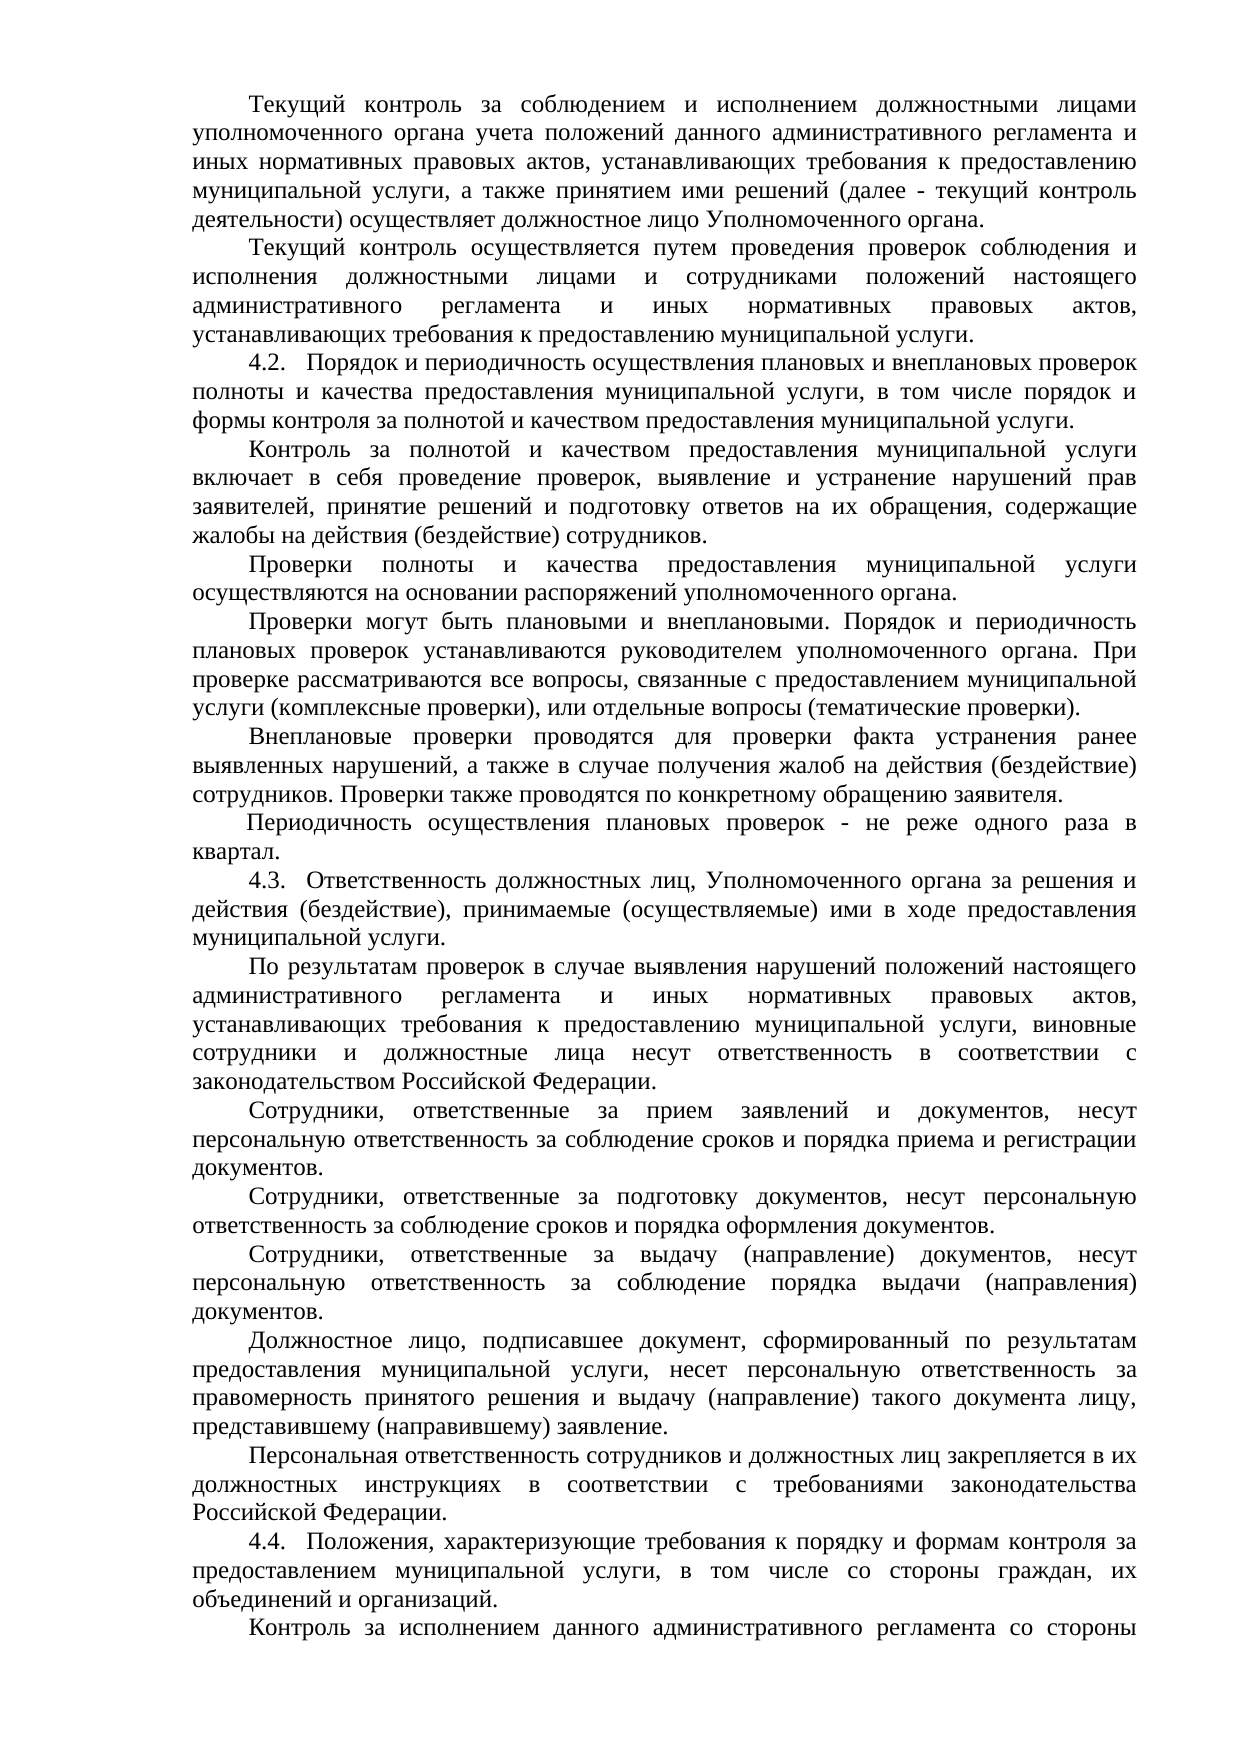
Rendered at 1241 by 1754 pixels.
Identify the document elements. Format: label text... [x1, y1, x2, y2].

text Сотрудники, ответственные за выдачу (направление) документов, несут персональную ответственность за соблюдение порядка выдачи (направления) документов. [192, 1239, 1138, 1325]
text Текущий контроль осуществляется путем проведения проверок соблюдения и исполнения должностными лицами и сотрудниками положений настоящего административного регламента и иных нормативных правовых актов, устанавливающих требования к предоставлению муниципальной услуги. [192, 232, 1138, 347]
text Сотрудники, ответственные за прием заявлений и документов, несут персональную ответственность за соблюдение сроков и порядка приема и регистрации документов. [192, 1095, 1138, 1181]
list Ответственность должностных лиц, Уполномоченного органа за решения и действия (бездействие), принимаемые (осуществляемые) ими в ходе предоставления муниципальной услуги. [192, 865, 1138, 951]
text Сотрудники, ответственные за подготовку документов, несут персональную ответственность за соблюдение сроков и порядка оформления документов. [192, 1181, 1138, 1239]
text По результатам проверок в случае выявления нарушений положений настоящего административного регламента и иных нормативных правовых актов, устанавливающих требования к предоставлению муниципальной услуги, виновные сотрудники и должностные лица несут ответственность в соответствии с законодательством Российской Федерации. [192, 951, 1138, 1095]
text Должностное лицо, подписавшее документ, сформированный по результатам предоставления муниципальной услуги, несет персональную ответственность за правомерность принятого решения и выдачу (направление) такого документа лицу, представившему (направившему) заявление. [192, 1325, 1138, 1440]
list Порядок и периодичность осуществления плановых и внеплановых проверок полноты и качества предоставления муниципальной услуги, в том числе порядок и формы контроля за полнотой и качеством предоставления муниципальной услуги. [192, 347, 1138, 434]
text Проверки могут быть плановыми и внеплановыми. Порядок и периодичность плановых проверок устанавливаются руководителем уполномоченного органа. При проверке рассматриваются все вопросы, связанные с предоставлением муниципальной услуги (комплексные проверки), или отдельные вопросы (тематические проверки). [192, 606, 1138, 721]
text Периодичность осуществления плановых проверок - не реже одного раза в квартал. [192, 807, 1138, 865]
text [192, 1612, 1138, 1641]
text Персональная ответственность сотрудников и должностных лиц закрепляется в их должностных инструкциях в соответствии с требованиями законодательства Российской Федерации. [192, 1440, 1138, 1526]
list Положения, характеризующие требования к порядку и формам контроля за предоставлением муниципальной услуги, в том числе со стороны граждан, их объединений и организаций. [192, 1526, 1138, 1612]
text Контроль за полнотой и качеством предоставления муниципальной услуги включает в себя проведение проверок, выявление и устранение нарушений прав заявителей, принятие решений и подготовку ответов на их обращения, содержащие жалобы на действия (бездействие) сотрудников. [192, 434, 1138, 549]
text Проверки полноты и качества предоставления муниципальной услуги осуществляются на основании распоряжений уполномоченного органа. [192, 549, 1138, 606]
text Текущий контроль за соблюдением и исполнением должностными лицами уполномоченного органа учета положений данного административного регламента и иных нормативных правовых актов, устанавливающих требования к предоставлению муниципальной услуги, а также принятием ими решений (далее - текущий контроль деятельности) осуществляет должностное лицо Уполномоченного органа. [192, 89, 1138, 232]
text Внеплановые проверки проводятся для проверки факта устранения ранее выявленных нарушений, а также в случае получения жалоб на действия (бездействие) сотрудников. Проверки также проводятся по конкретному обращению заявителя. [192, 721, 1138, 807]
